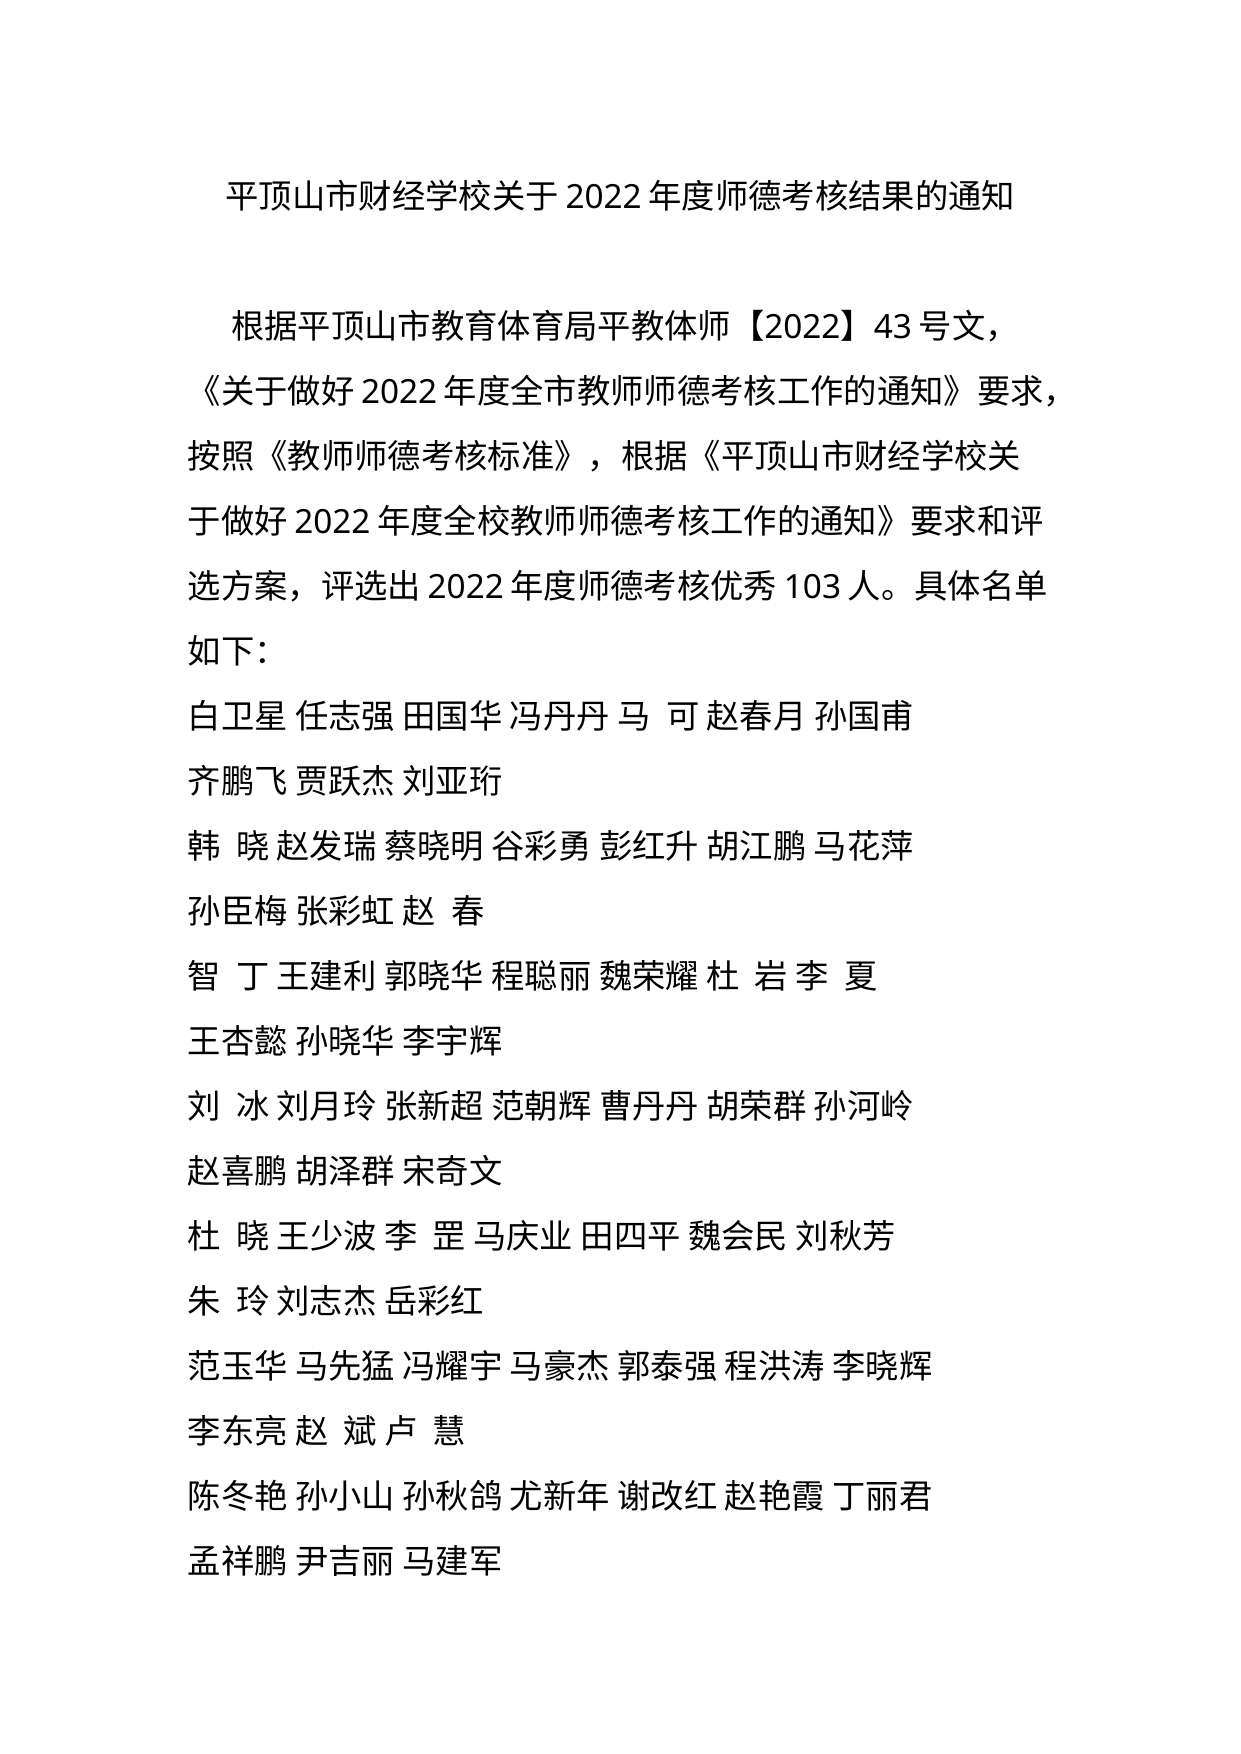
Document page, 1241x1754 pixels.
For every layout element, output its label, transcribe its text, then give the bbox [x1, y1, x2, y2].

text 孙臣梅 张彩虹 赵 春 [187, 877, 1053, 942]
text 齐鹏飞 贾跃杰 刘亚珩 [187, 747, 1053, 812]
text 白卫星 任志强 田国华 冯丹丹 马 可 赵春月 孙国甫 [187, 682, 1053, 747]
text 李东亮 赵 斌 卢 慧 [187, 1397, 1053, 1462]
text 杜 晓 王少波 李 罡 马庆业 田四平 魏会民 刘秋芳 [187, 1202, 1053, 1267]
text 赵喜鹏 胡泽群 宋奇文 [187, 1137, 1053, 1202]
text 范玉华 马先猛 冯耀宇 马豪杰 郭泰强 程洪涛 李晓辉 [187, 1332, 1053, 1397]
text 刘 冰 刘月玲 张新超 范朝辉 曹丹丹 胡荣群 孙河岭 [187, 1072, 1053, 1137]
text 孟祥鹏 尹吉丽 马建军 [187, 1527, 1053, 1592]
text 平顶山市财经学校关于2022年度师德考核结果的通知 [187, 162, 1053, 227]
text 智 丁 王建利 郭晓华 程聪丽 魏荣耀 杜 岩 李 夏 [187, 942, 1053, 1007]
text 朱 玲 刘志杰 岳彩红 [187, 1267, 1053, 1332]
text 根据平顶山市教育体育局平教体师【2022】43号文，《关于做好2022年度全市教师师德考核工作的通知》要求，按照《教师师德考核标准》，根据《平顶山市财经学校关于做好2022年度全校教师师德考核工作的通知》要求和评选方案，评选出2022年度师德考核优秀103人。具体名单如下： [187, 292, 1053, 682]
text 陈冬艳 孙小山 孙秋鸽 尤新年 谢改红 赵艳霞 丁丽君 [187, 1462, 1053, 1527]
text 王杏懿 孙晓华 李宇辉 [187, 1007, 1053, 1072]
text 韩 晓 赵发瑞 蔡晓明 谷彩勇 彭红升 胡江鹏 马花萍 [187, 812, 1053, 877]
